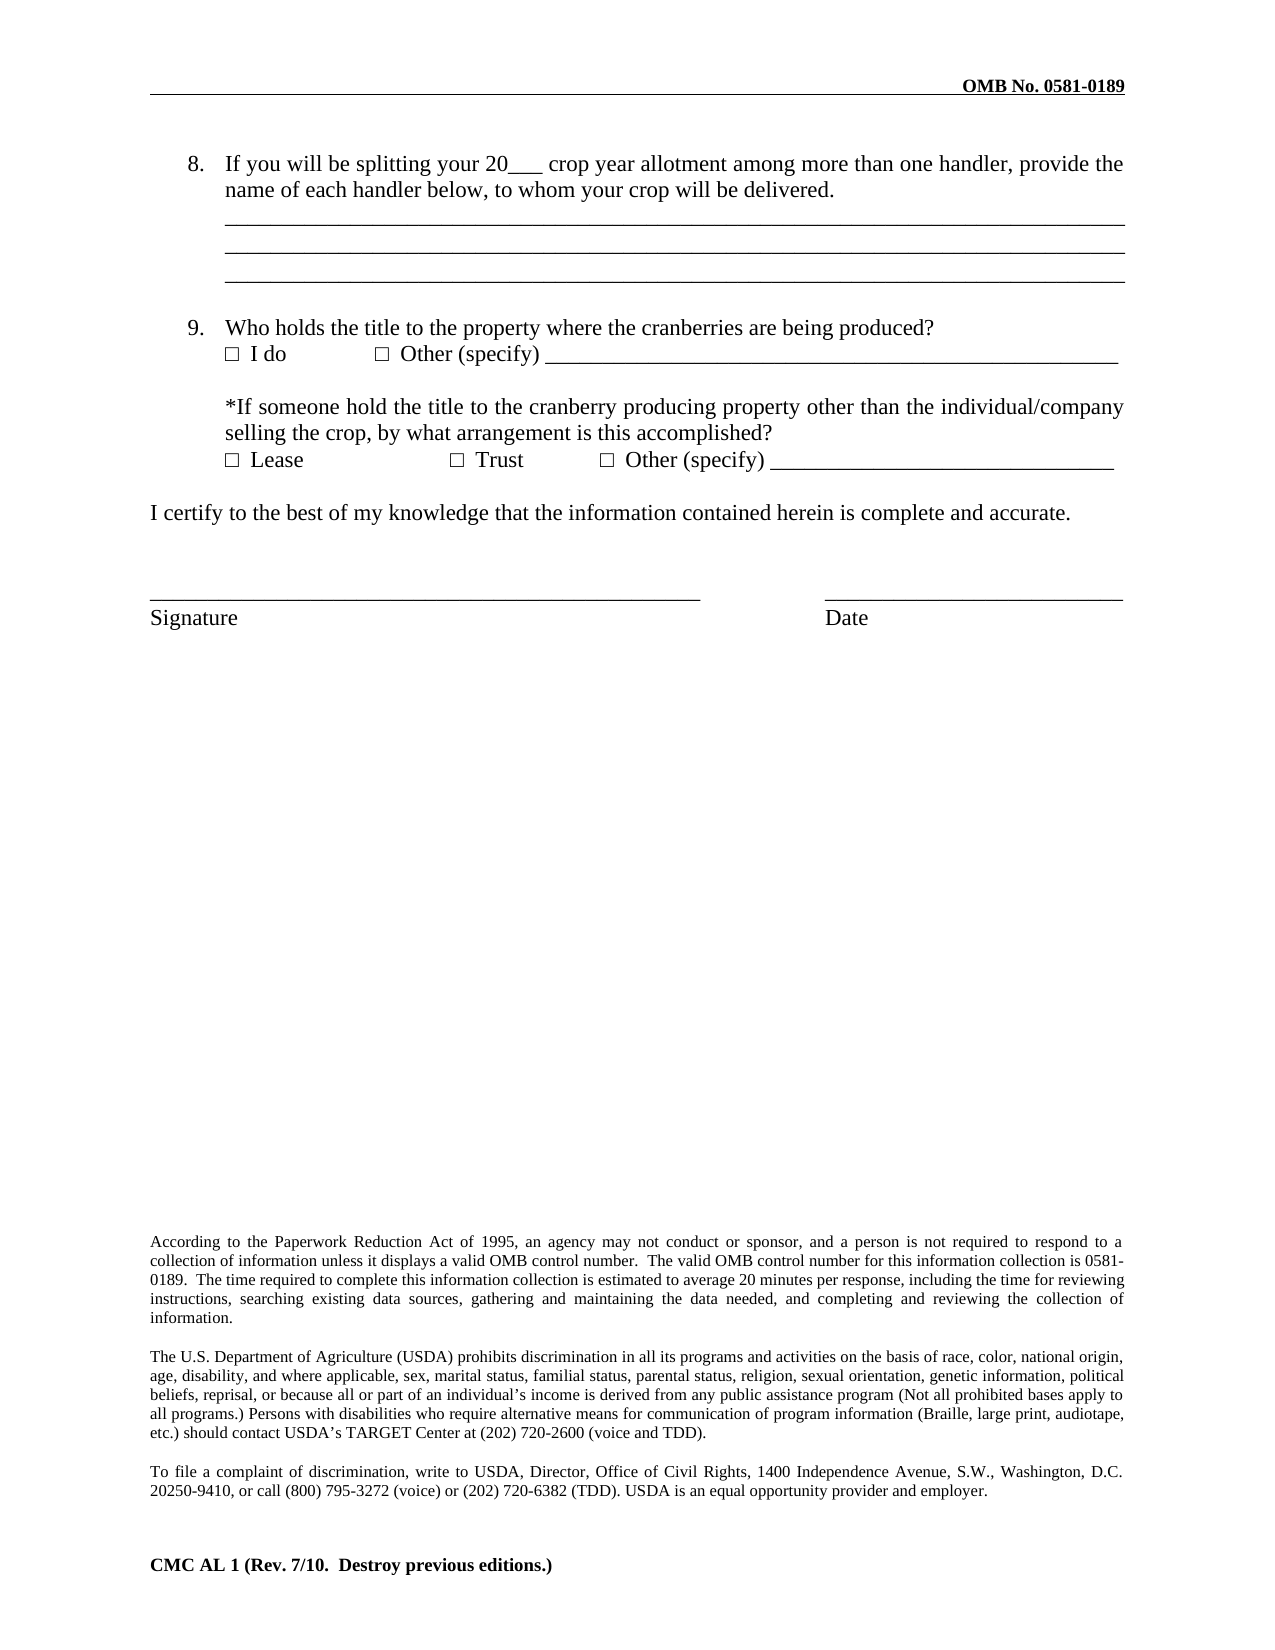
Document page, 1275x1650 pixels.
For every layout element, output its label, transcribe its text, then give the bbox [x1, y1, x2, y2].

text To file a complaint of discrimination, write to USDA, Director, Office of Civil Rights, 1400 Independence Avenue, S.W., Washington, D.C. 20250-9410, or call (800) 795-3272 (voice) or (202) 720-6382 (TDD). USDA is an equal opportunity provider and employer. [150, 1462, 1125, 1500]
text The U.S. Department of Agriculture (USDA) prohibits discrimination in all its programs and activities on the basis of race, color, national origin, age, disability, and where applicable, sex, marital status, familial status, parental status, religion, sexual orientation, genetic information, political beliefs, reprisal, or because all or part of an individual’s income is derived from any public assistance program (Not all prohibited bases apply to all programs.) Persons with disabilities who require alternative means for communication of program information (Braille, large print, audiotape, etc.) should contact USDA’s TARGET Center at (202) 720-2600 (voice and TDD). [150, 1347, 1125, 1442]
text *If someone hold the title to the cranberry producing property other than the individual/company selling the crop, by what arrangement is this accomplished? [225, 393, 1125, 446]
text □ I do □ Other (specify) __________________________________________________ [225, 340, 1125, 367]
text ________________________________________________ __________________________ [150, 578, 1125, 604]
text According to the Paperwork Reduction Act of 1995, an agency may not conduct or sponsor, and a person is not required to respond to a collection of information unless it displays a valid OMB control number. The valid OMB control number for this information collection is 0581-0189. The time required to complete this information collection is estimated to average 20 minutes per response, including the time for reviewing instructions, searching existing data sources, gathering and maintaining the data needed, and completing and reviewing the collection of information. [150, 1232, 1125, 1327]
text □ Lease □ Trust □ Other (specify) ______________________________ [225, 446, 1125, 472]
list If you will be splitting your 20___ crop year allotment among more than one handler, provide the name of each handler below, to whom your crop will be delivered. [187, 150, 1125, 203]
text I certify to the best of my knowledge that the information contained herein is complete and accurate. [150, 498, 1125, 525]
list Who holds the title to the property where the cranberries are being produced? [187, 314, 1125, 340]
text Signature Date [150, 604, 1125, 630]
